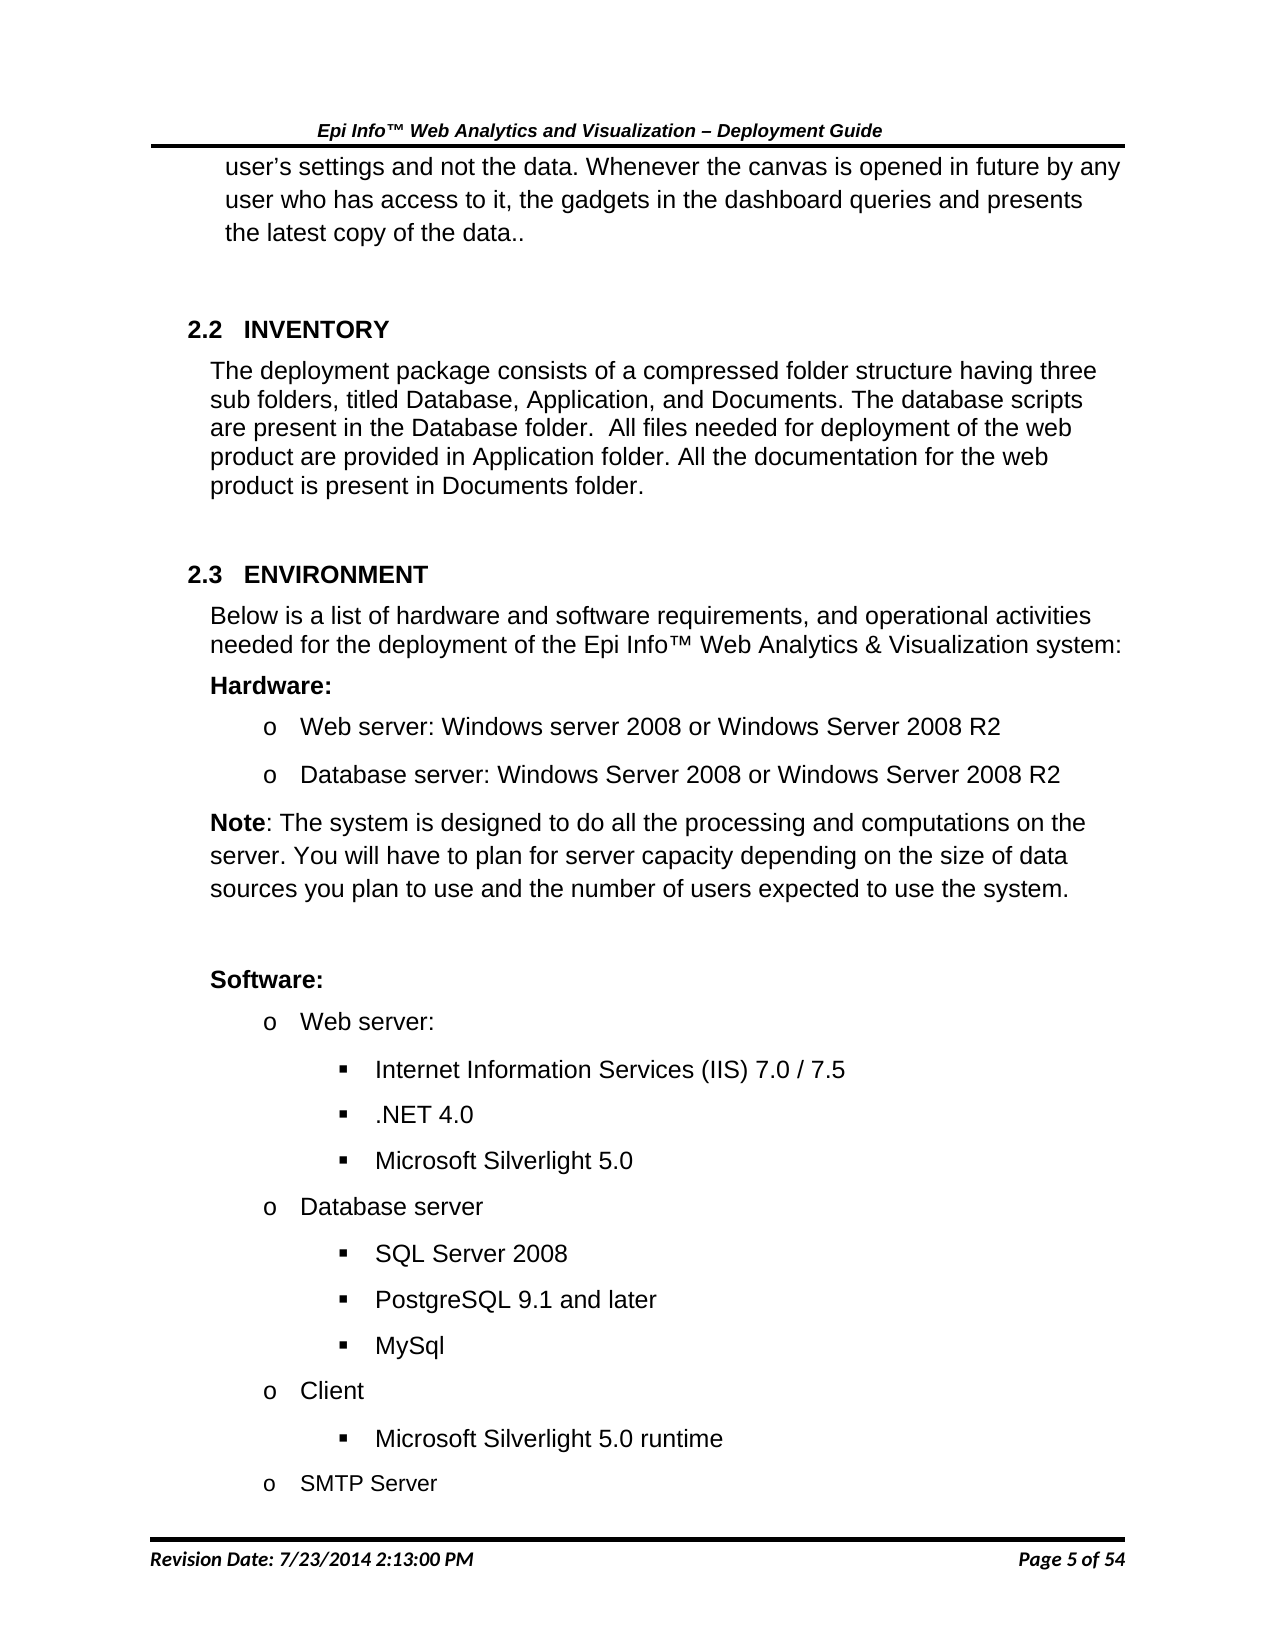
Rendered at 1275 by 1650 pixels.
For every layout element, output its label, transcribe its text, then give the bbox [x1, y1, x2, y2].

text Hardware: [210, 671, 1125, 700]
subtitle Inventory [187, 315, 1125, 343]
list SMTP Server [262, 1470, 1125, 1498]
text Below is a list of hardware and software requirements, and operational activities needed for the deployment of the Epi Info™ Web Analytics & Visualization system: [210, 601, 1125, 658]
list Database server [262, 1191, 1125, 1222]
list Microsoft Silverlight 5.0 runtime [337, 1424, 1125, 1453]
text Software: [210, 965, 1125, 994]
list SQL Server 2008 [337, 1239, 1125, 1268]
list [187, 152, 1125, 247]
list MySql [337, 1331, 1125, 1359]
subtitle Environment [187, 560, 1125, 588]
list Web server: [262, 1007, 1125, 1037]
list .NET 4.0 [337, 1100, 1125, 1129]
list Web server: Windows server 2008 or Windows Server 2008 R2 [262, 712, 1125, 743]
list Microsoft Silverlight 5.0 [337, 1146, 1125, 1175]
list Client [262, 1376, 1125, 1407]
list PostgreSQL 9.1 and later [337, 1285, 1125, 1314]
list Database server: Windows Server 2008 or Windows Server 2008 R2 [262, 760, 1125, 791]
text Note: The system is designed to do all the processing and computations on the server. You will have to plan for server capacity depending on the size of data sources you plan to use and the number of users expected to use the system. [210, 808, 1125, 903]
list Internet Information Services (IIS) 7.0 / 7.5 [337, 1054, 1125, 1083]
text The deployment package consists of a compressed folder structure having three sub folders, titled Database, Application, and Documents. The database scripts are present in the Database folder. All files needed for deployment of the web product are provided in Application folder. All the documentation for the web product is present in Documents folder. [210, 356, 1125, 500]
